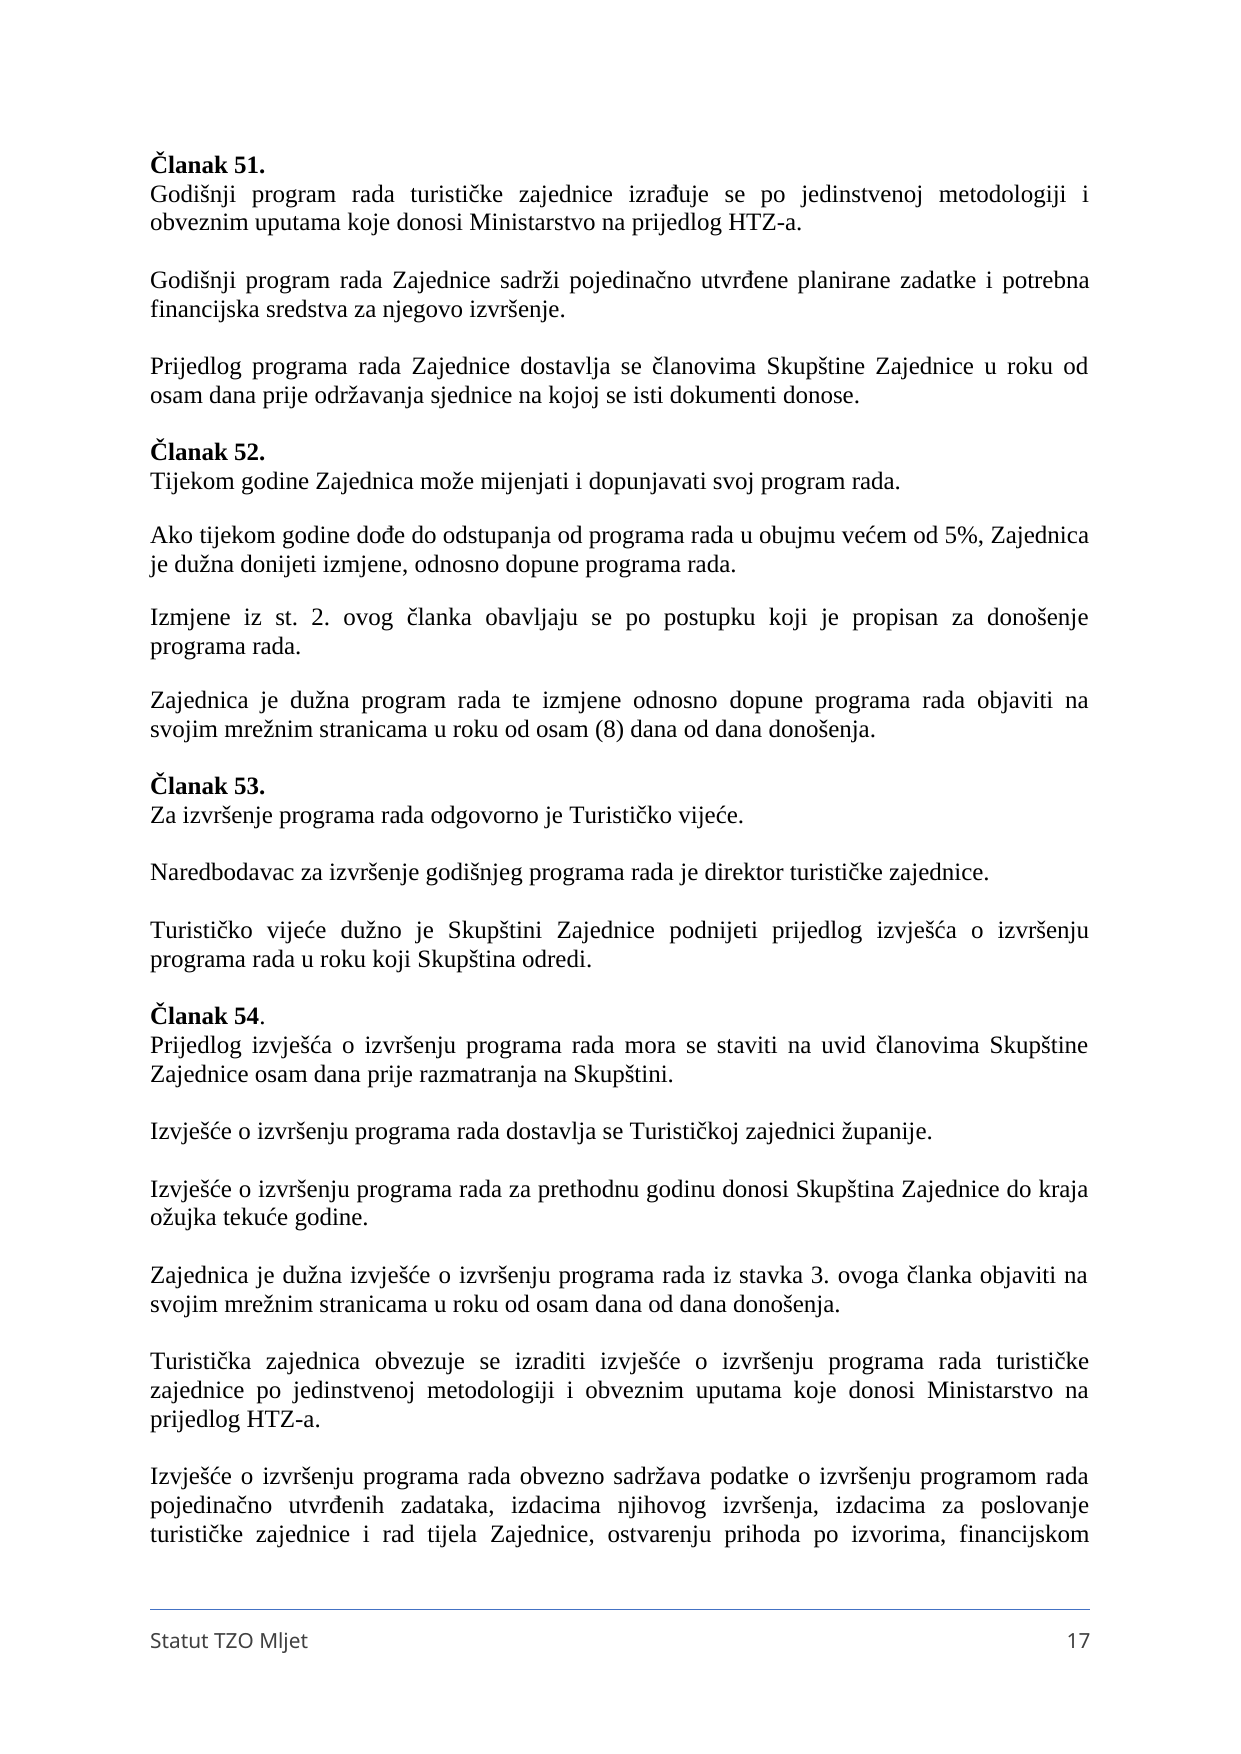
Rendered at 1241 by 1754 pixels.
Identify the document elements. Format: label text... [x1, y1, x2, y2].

text Zajednica je dužna izvješće o izvršenju programa rada iz stavka 3. ovoga članka objaviti na svojim mrežnim stranicama u roku od osam dana od dana donošenja. [150, 1260, 1090, 1317]
text Naredbodavac za izvršenje godišnjeg programa rada je direktor turističke zajednice. [150, 857, 1090, 886]
text Godišnji program rada Zajednice sadrži pojedinačno utvrđene planirane zadatke i potrebna financijska sredstva za njegovo izvršenje. [150, 265, 1090, 322]
text Članak 51. [150, 150, 1090, 179]
text Ako tijekom godine dođe do odstupanja od programa rada u obujmu većem od 5%, Zajednica je dužna donijeti izmjene, odnosno dopune programa rada. [150, 520, 1090, 577]
text Tijekom godine Zajednica može mijenjati i dopunjavati svoj program rada. [150, 466, 1090, 495]
text Izmjene iz st. 2. ovog članka obavljaju se po postupku koji je propisan za donošenje programa rada. [150, 602, 1090, 660]
text Prijedlog izvješća o izvršenju programa rada mora se staviti na uvid članovima Skupštine Zajednice osam dana prije razmatranja na Skupštini. [150, 1030, 1090, 1087]
text Izvješće o izvršenju programa rada dostavlja se Turističkoj zajednici županije. [150, 1116, 1090, 1145]
text Za izvršenje programa rada odgovorno je Turističko vijeće. [150, 800, 1090, 829]
text Članak 52. [150, 437, 1090, 466]
text Zajednica je dužna program rada te izmjene odnosno dopune programa rada objaviti na svojim mrežnim stranicama u roku od osam (8) dana od dana donošenja. [150, 685, 1090, 742]
text Turističko vijeće dužno je Skupštini Zajednice podnijeti prijedlog izvješća o izvršenju programa rada u roku koji Skupština odredi. [150, 915, 1090, 972]
text Turistička zajednica obvezuje se izraditi izvješće o izvršenju programa rada turističke zajednice po jedinstvenoj metodologiji i obveznim uputama koje donosi Ministarstvo na prijedlog HTZ-a. [150, 1346, 1090, 1432]
text Godišnji program rada turističke zajednice izrađuje se po jedinstvenoj metodologiji i obveznim uputama koje donosi Ministarstvo na prijedlog HTZ-a. [150, 179, 1090, 236]
text Članak 54. [150, 1001, 1090, 1030]
text Izvješće o izvršenju programa rada za prethodnu godinu donosi Skupština Zajednice do kraja ožujka tekuće godine. [150, 1174, 1090, 1231]
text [150, 1461, 1090, 1547]
text Članak 53. [150, 771, 1090, 800]
text Prijedlog programa rada Zajednice dostavlja se članovima Skupštine Zajednice u roku od osam dana prije održavanja sjednice na kojoj se isti dokumenti donose. [150, 351, 1090, 409]
